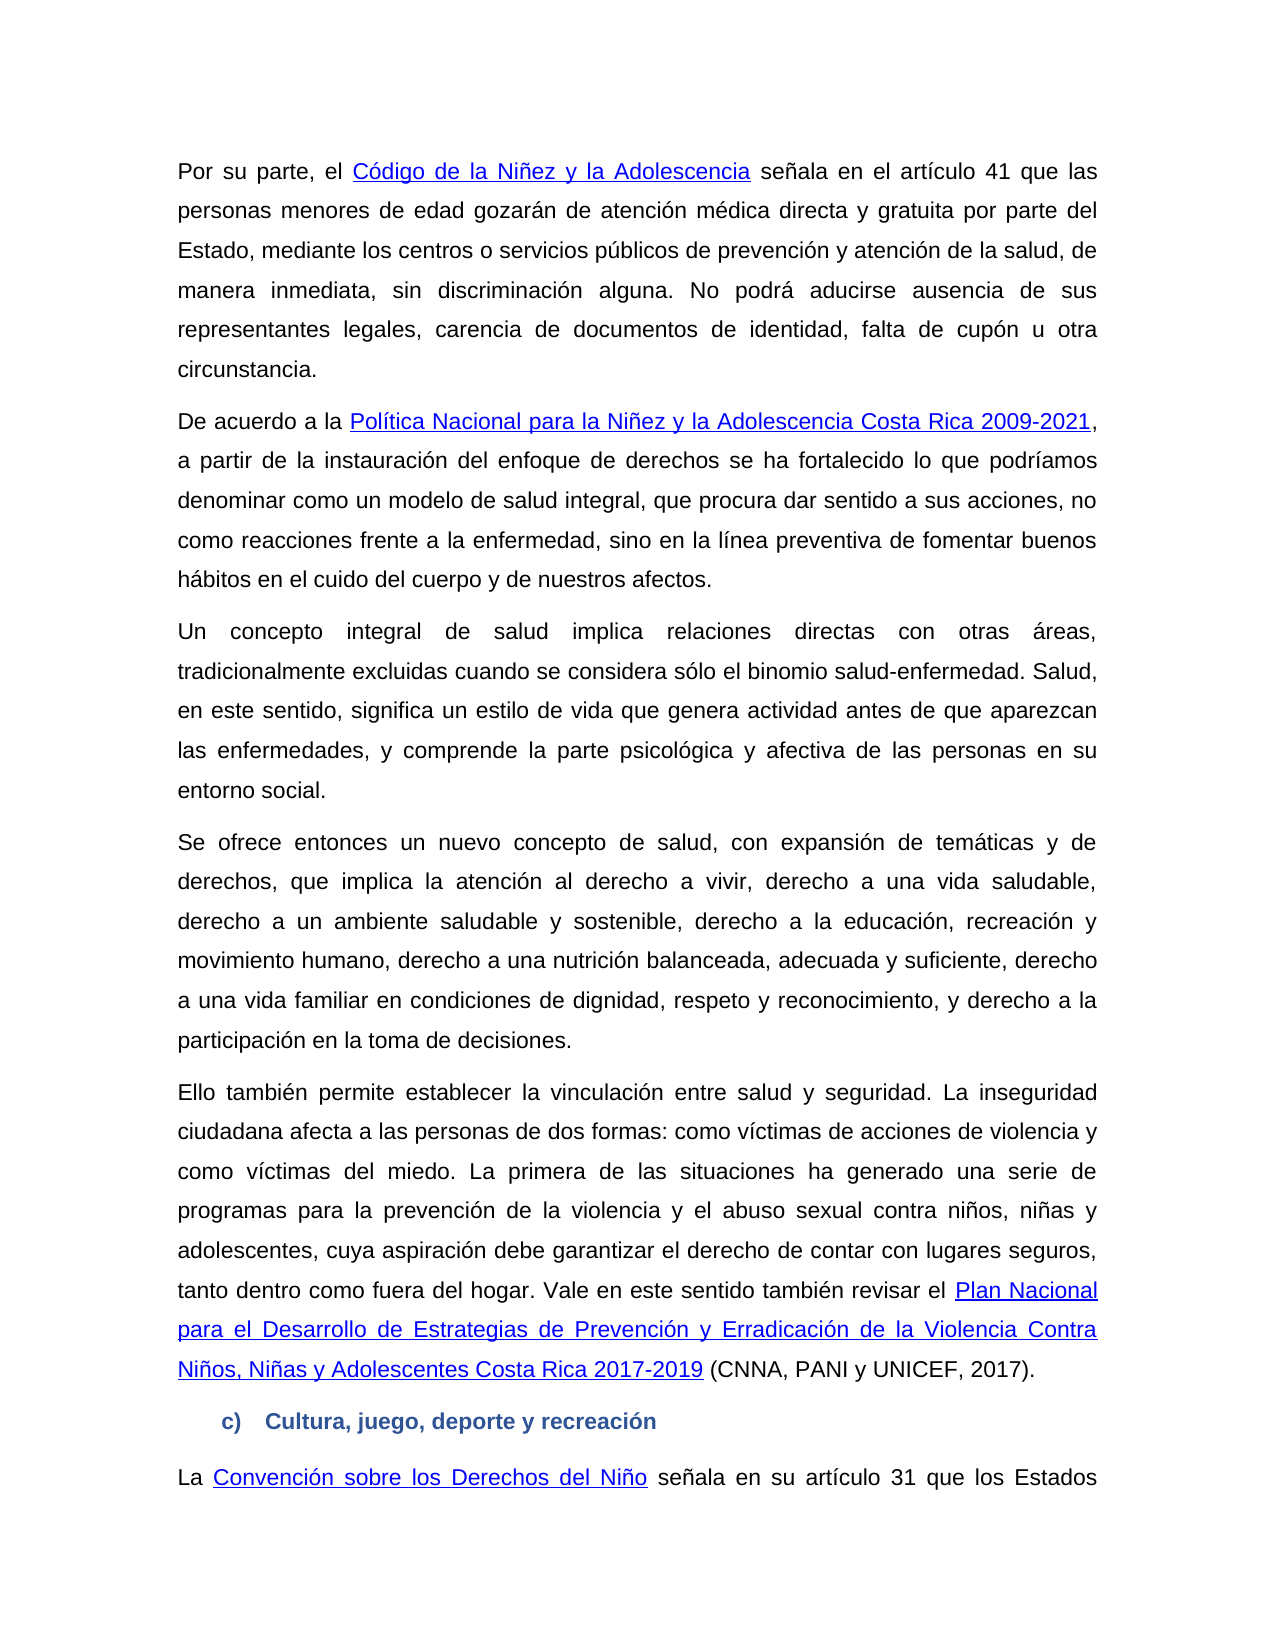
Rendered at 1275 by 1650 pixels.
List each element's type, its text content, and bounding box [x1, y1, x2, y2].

list Cultura, juego, deporte y recreación [221, 1398, 1098, 1437]
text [177, 1454, 1098, 1493]
text Por su parte, el Código de la Niñez y la Adolescencia señala en el artículo 41 que las personas menores de edad gozarán de atención médica directa y gratuita por parte del Estado, mediante los centros o servicios públicos de prevención y atención de la salud, de manera inmediata, sin discriminación alguna. No podrá aducirse ausencia de sus representantes legales, carencia de documentos de identidad, falta de cupón u otra circunstancia. [177, 148, 1098, 385]
text Ello también permite establecer la vinculación entre salud y seguridad. La inseguridad ciudadana afecta a las personas de dos formas: como víctimas de acciones de violencia y como víctimas del miedo. La primera de las situaciones ha generado una serie de programas para la prevención de la violencia y el abuso sexual contra niños, niñas y adolescentes, cuya aspiración debe garantizar el derecho de contar con lugares seguros, tanto dentro como fuera del hogar. Vale en este sentido también revisar el Plan Nacional para el Desarrollo de Estrategias de Prevención y Erradicación de la Violencia Contra Niños, Niñas y Adolescentes Costa Rica 2017-2019 (CNNA, PANI y UNICEF, 2017). [177, 1340, 1098, 1385]
text De acuerdo a la Política Nacional para la Niñez y la Adolescencia Costa Rica 2009-2021, a partir de la instauración del enfoque de derechos se ha fortalecido lo que podríamos denominar como un modelo de salud integral, que procura dar sentido a sus acciones, no como reacciones frente a la enfermedad, sino en la línea preventiva de fomentar buenos hábitos en el cuido del cuerpo y de nuestros afectos. [177, 398, 1098, 596]
text Se ofrece entonces un nuevo concepto de salud, con expansión de temáticas y de derechos, que implica la atención al derecho a vivir, derecho a una vida saludable, derecho a un ambiente saludable y sostenible, derecho a la educación, recreación y movimiento humano, derecho a una nutrición balanceada, adecuada y suficiente, derecho a una vida familiar en condiciones de dignidad, respeto y reconocimiento, y derecho a la participación en la toma de decisiones. [177, 818, 1098, 1056]
text Un concepto integral de salud implica relaciones directas con otras áreas, tradicionalmente excluidas cuando se considera sólo el binomio salud-enfermedad. Salud, en este sentido, significa un estilo de vida que genera actividad antes de que aparezcan las enfermedades, y comprende la parte psicológica y afectiva de las personas en su entorno social. [177, 608, 1098, 806]
text Ello también permite establecer la vinculación entre salud y seguridad. La inseguridad ciudadana afecta a las personas de dos formas: como víctimas de acciones de violencia y como víctimas del miedo. La primera de las situaciones ha generado una serie de programas para la prevención de la violencia y el abuso sexual contra niños, niñas y adolescentes, cuya aspiración debe garantizar el derecho de contar con lugares seguros, tanto dentro como fuera del hogar. Vale en este sentido también revisar el Plan Nacional para el Desarrollo de Estrategias de Prevención y Erradicación de la Violencia Contra Niños, Niñas y Adolescentes Costa Rica 2017-2019 (CNNA, PANI y UNICEF, 2017). [177, 1068, 1098, 1339]
